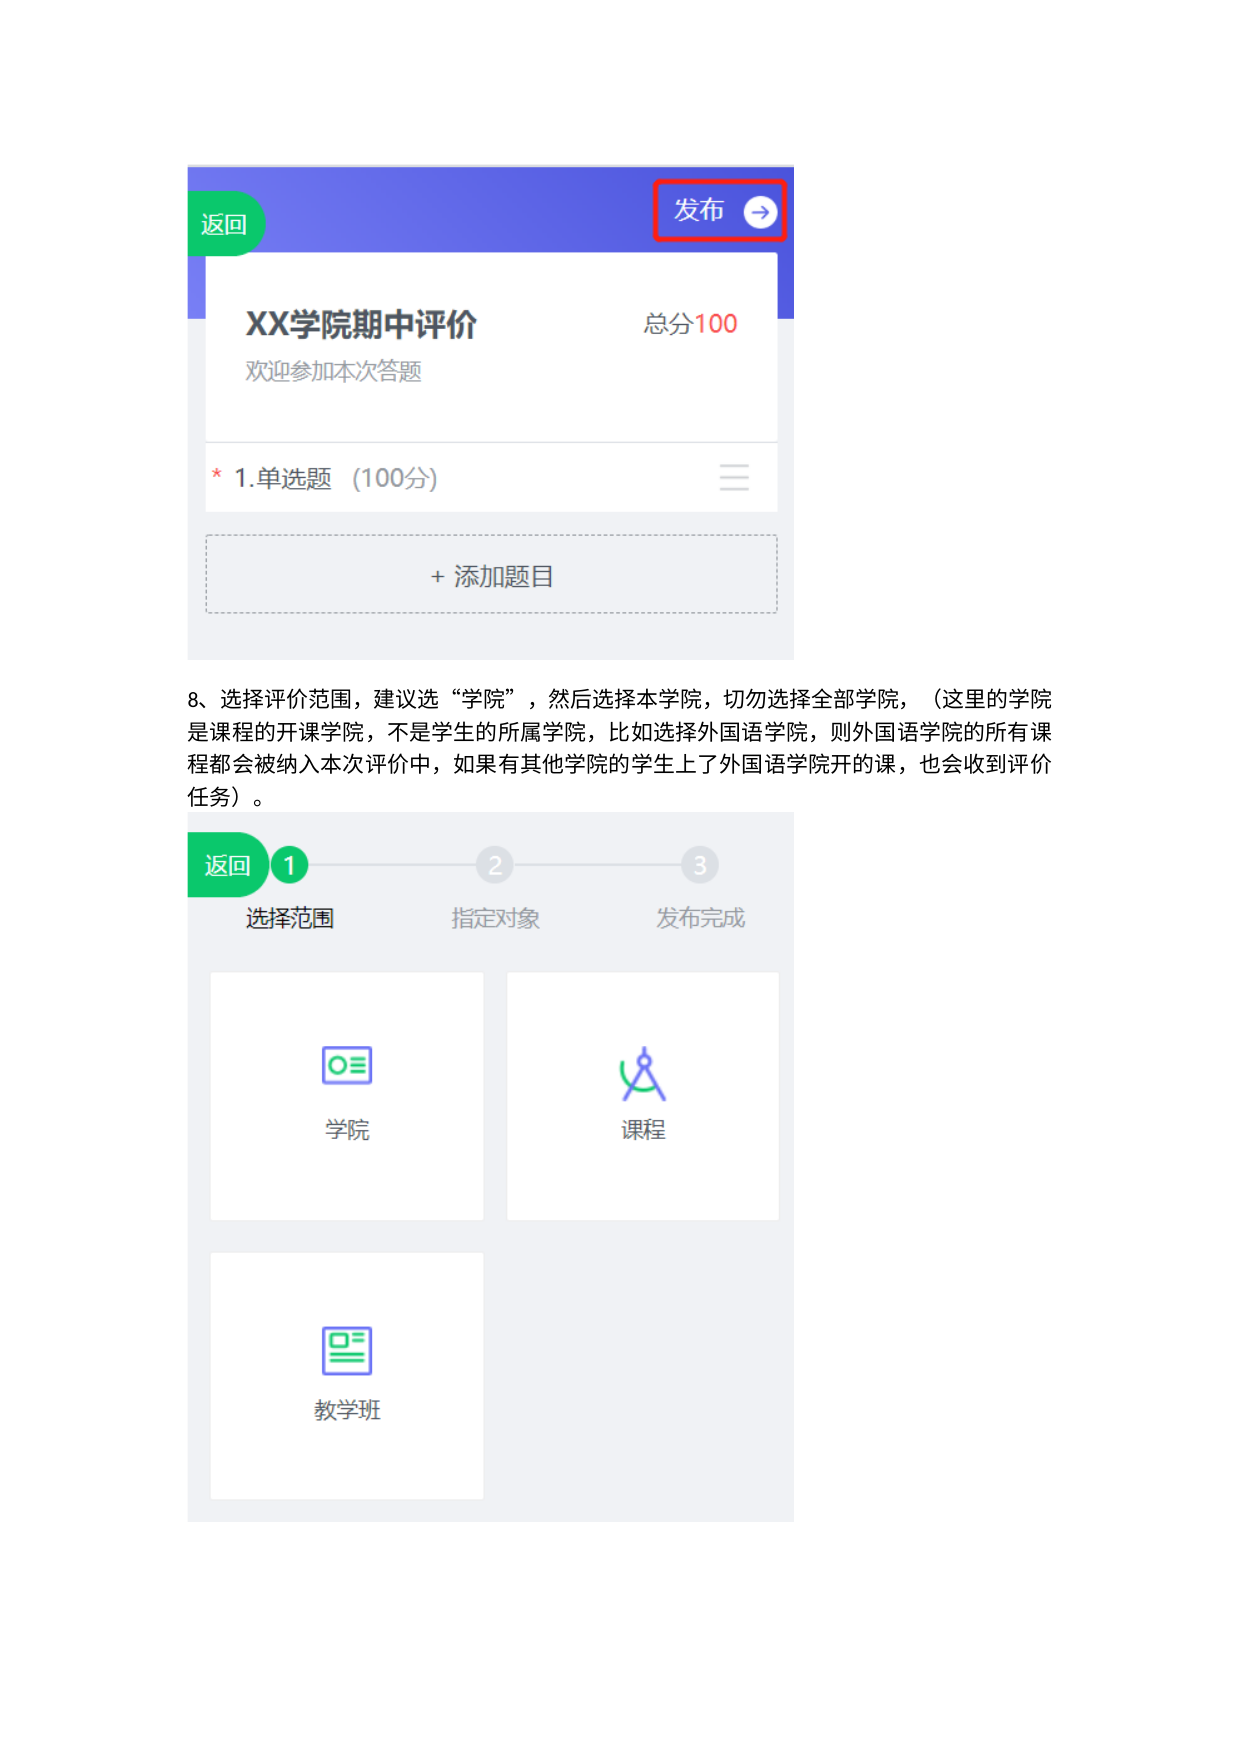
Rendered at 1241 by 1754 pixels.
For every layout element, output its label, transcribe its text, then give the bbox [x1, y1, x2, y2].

text 8、选择评价范围，建议选“学院”，然后选择本学院，切勿选择全部学院，（这里的学院是课程的开课学院，不是学生的所属学院，比如选择外国语学院，则外国语学院的所有课程都会被纳入本次评价中，如果有其他学院的学生上了外国语学院开的课，也会收到评价任务）。 [187, 682, 1053, 812]
picture [187, 812, 794, 1522]
picture [187, 162, 794, 660]
